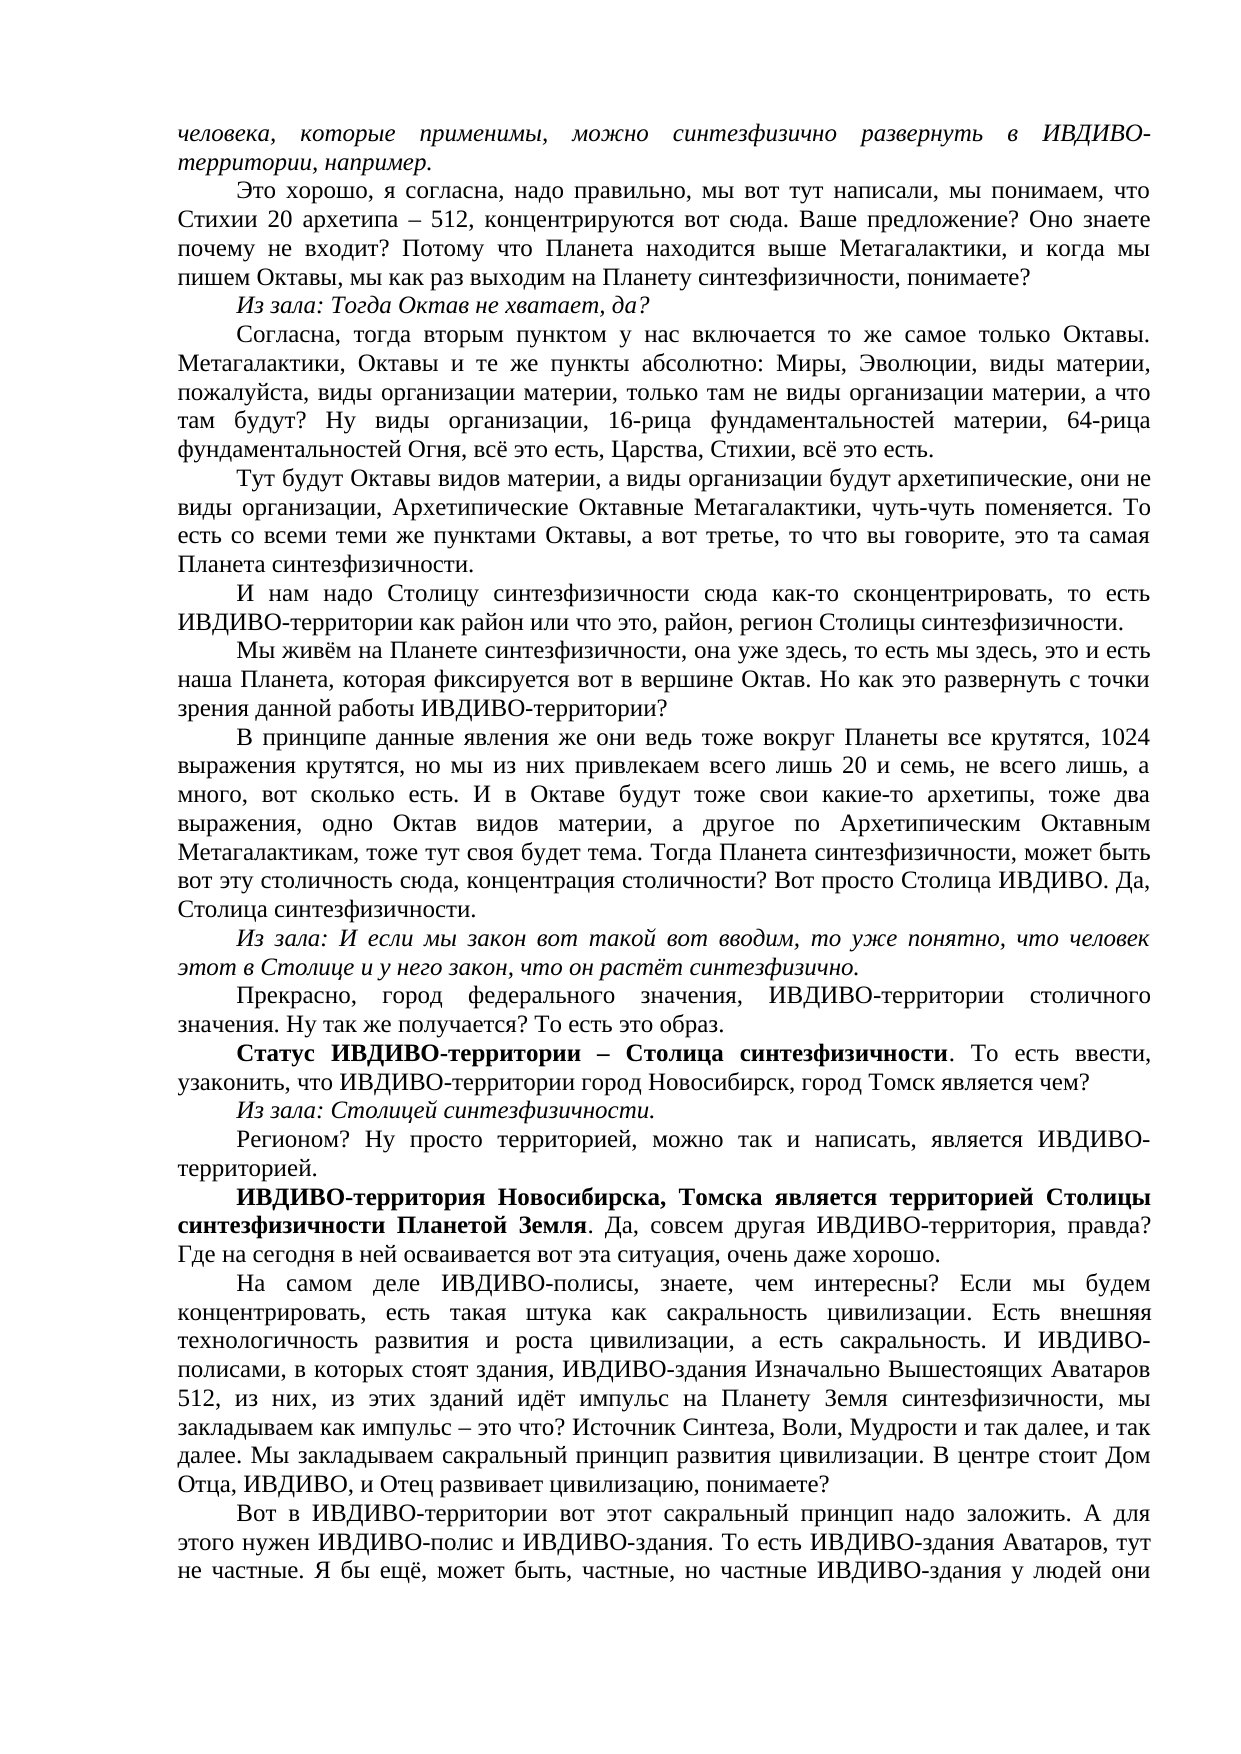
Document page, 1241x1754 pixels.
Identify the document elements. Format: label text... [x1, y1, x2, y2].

text ИВДИВО-территория Новосибирска, Томска является территорией Столицы синтезфизичности Планетой Земля. Да, совсем другая ИВДИВО-территория, правда? Где на сегодня в ней осваивается вот эта ситуация, очень даже хорошо. [177, 1182, 1152, 1268]
text На самом деле ИВДИВО-полисы, знаете, чем интересны? Если мы будем концентрировать, есть такая штука как сакральность цивилизации. Есть внешняя технологичность развития и роста цивилизации, а есть сакральность. И ИВДИВО-полисами, в которых стоят здания, ИВДИВО-здания Изначально Вышестоящих Аватаров 512, из них, из этих зданий идёт импульс на Планету Земля синтезфизичности, мы закладываем как импульс – это что? Источник Синтеза, Воли, Мудрости и так далее, и так далее. Мы закладываем сакральный принцип развития цивилизации. В центре стоит Дом Отца, ИВДИВО, и Отец развивает цивилизацию, понимаете? [177, 1268, 1152, 1498]
text Прекрасно, город федерального значения, ИВДИВО-территории столичного значения. Ну так же получается? То есть это образ. [177, 981, 1152, 1038]
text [177, 1498, 1152, 1584]
text Тут будут Октавы видов материи, а виды организации будут архетипические, они не виды организации, Архетипические Октавные Метагалактики, чуть-чуть поменяется. То есть со всеми теми же пунктами Октавы, а вот третье, то что вы говорите, это та самая Планета синтезфизичности. [177, 463, 1152, 578]
text Мы живём на Планете синтезфизичности, она уже здесь, то есть мы здесь, это и есть наша Планета, которая фиксируется вот в вершине Октав. Но как это развернуть с точки зрения данной работы ИВДИВО-территории? [177, 636, 1152, 722]
text Согласна, тогда вторым пунктом у нас включается то же самое только Октавы. Метагалактики, Октавы и те же пункты абсолютно: Миры, Эволюции, виды материи, пожалуйста, виды организации материи, только там не виды организации материи, а что там будут? Ну виды организации, 16-рица фундаментальностей материи, 64-рица фундаментальностей Огня, всё это есть, Царства, Стихии, всё это есть. [177, 319, 1152, 463]
text Из зала: Столицей синтезфизичности. [177, 1096, 1152, 1124]
text И нам надо Столицу синтезфизичности сюда как-то сконцентрировать, то есть ИВДИВО-территории как район или что это, район, регион Столицы синтезфизичности. [177, 578, 1152, 636]
text Это хорошо, я согласна, надо правильно, мы вот тут написали, мы понимаем, что Стихии 20 архетипа – 512, концентрируются вот сюда. Ваше предложение? Оно знаете почему не входит? Потому что Планета находится выше Метагалактики, и когда мы пишем Октавы, мы как раз выходим на Планету синтезфизичности, понимаете? [177, 176, 1152, 291]
text Из зала: И если мы закон вот такой вот вводим, то уже понятно, что человек этот в Столице и у него закон, что он растёт синтезфизично. [177, 923, 1152, 981]
text Из зала: Тогда Октав не хватает, да? [177, 291, 1152, 319]
text В принципе данные явления же они ведь тоже вокруг Планеты все крутятся, 1024 выражения крутятся, но мы из них привлекаем всего лишь 20 и семь, не всего лишь, а много, вот сколько есть. И в Октаве будут тоже свои какие-то архетипы, тоже два выражения, одно Октав видов материи, а другое по Архетипическим Октавным Метагалактикам, тоже тут своя будет тема. Тогда Планета синтезфизичности, может быть вот эту столичность сюда, концентрация столичности? Вот просто Столица ИВДИВО. Да, Столица синтезфизичности. [177, 722, 1152, 923]
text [177, 118, 1152, 176]
text Регионом? Ну просто территорией, можно так и написать, является ИВДИВО-территорией. [177, 1124, 1152, 1182]
text Статус ИВДИВО-территории – Столица синтезфизичности. То есть ввести, узаконить, что ИВДИВО-территории город Новосибирск, город Томск является чем? [177, 1038, 1152, 1096]
